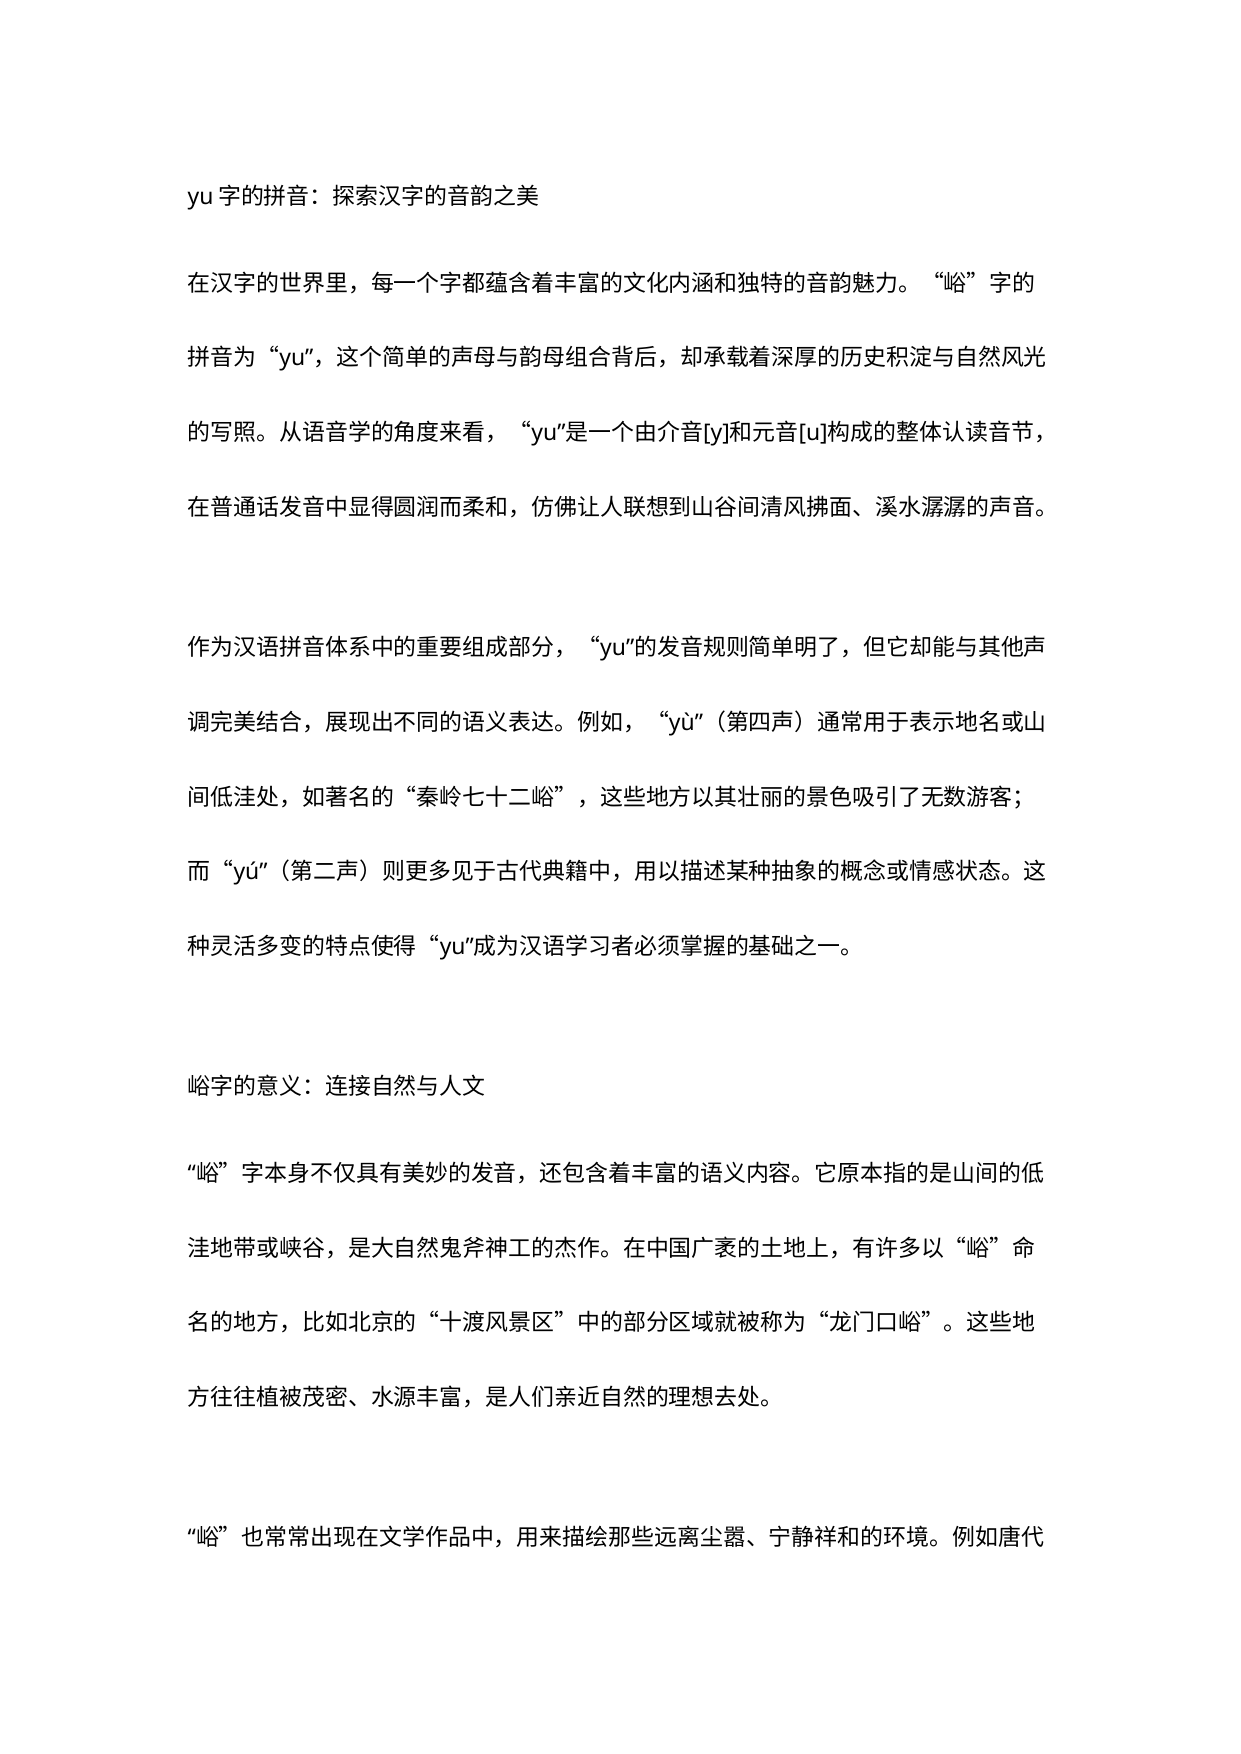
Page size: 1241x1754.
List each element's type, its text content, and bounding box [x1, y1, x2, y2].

text 在汉字的世界里，每一个字都蕴含着丰富的文化内涵和独特的音韵魅力。“峪”字的拼音为“yu”，这个简单的声母与韵母组合背后，却承载着深厚的历史积淀与自然风光的写照。从语音学的角度来看，“yu”是一个由介音[y]和元音[u]构成的整体认读音节，在普通话发音中显得圆润而柔和，仿佛让人联想到山谷间清风拂面、溪水潺潺的声音。 [187, 249, 1053, 538]
text 峪字的意义：连接自然与人文 [187, 1052, 1053, 1117]
text yu字的拼音：探索汉字的音韵之美 [187, 162, 1053, 227]
text “峪”字本身不仅具有美妙的发音，还包含着丰富的语义内容。它原本指的是山间的低洼地带或峡谷，是大自然鬼斧神工的杰作。在中国广袤的土地上，有许多以“峪”命名的地方，比如北京的“十渡风景区”中的部分区域就被称为“龙门口峪”。这些地方往往植被茂密、水源丰富，是人们亲近自然的理想去处。 [187, 1139, 1053, 1428]
text 作为汉语拼音体系中的重要组成部分，“yu”的发音规则简单明了，但它却能与其他声调完美结合，展现出不同的语义表达。例如，“yù”（第四声）通常用于表示地名或山间低洼处，如著名的“秦岭七十二峪”，这些地方以其壮丽的景色吸引了无数游客；而“yú”（第二声）则更多见于古代典籍中，用以描述某种抽象的概念或情感状态。这种灵活多变的特点使得“yu”成为汉语学习者必须掌握的基础之一。 [187, 613, 1053, 977]
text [187, 1503, 1053, 1568]
